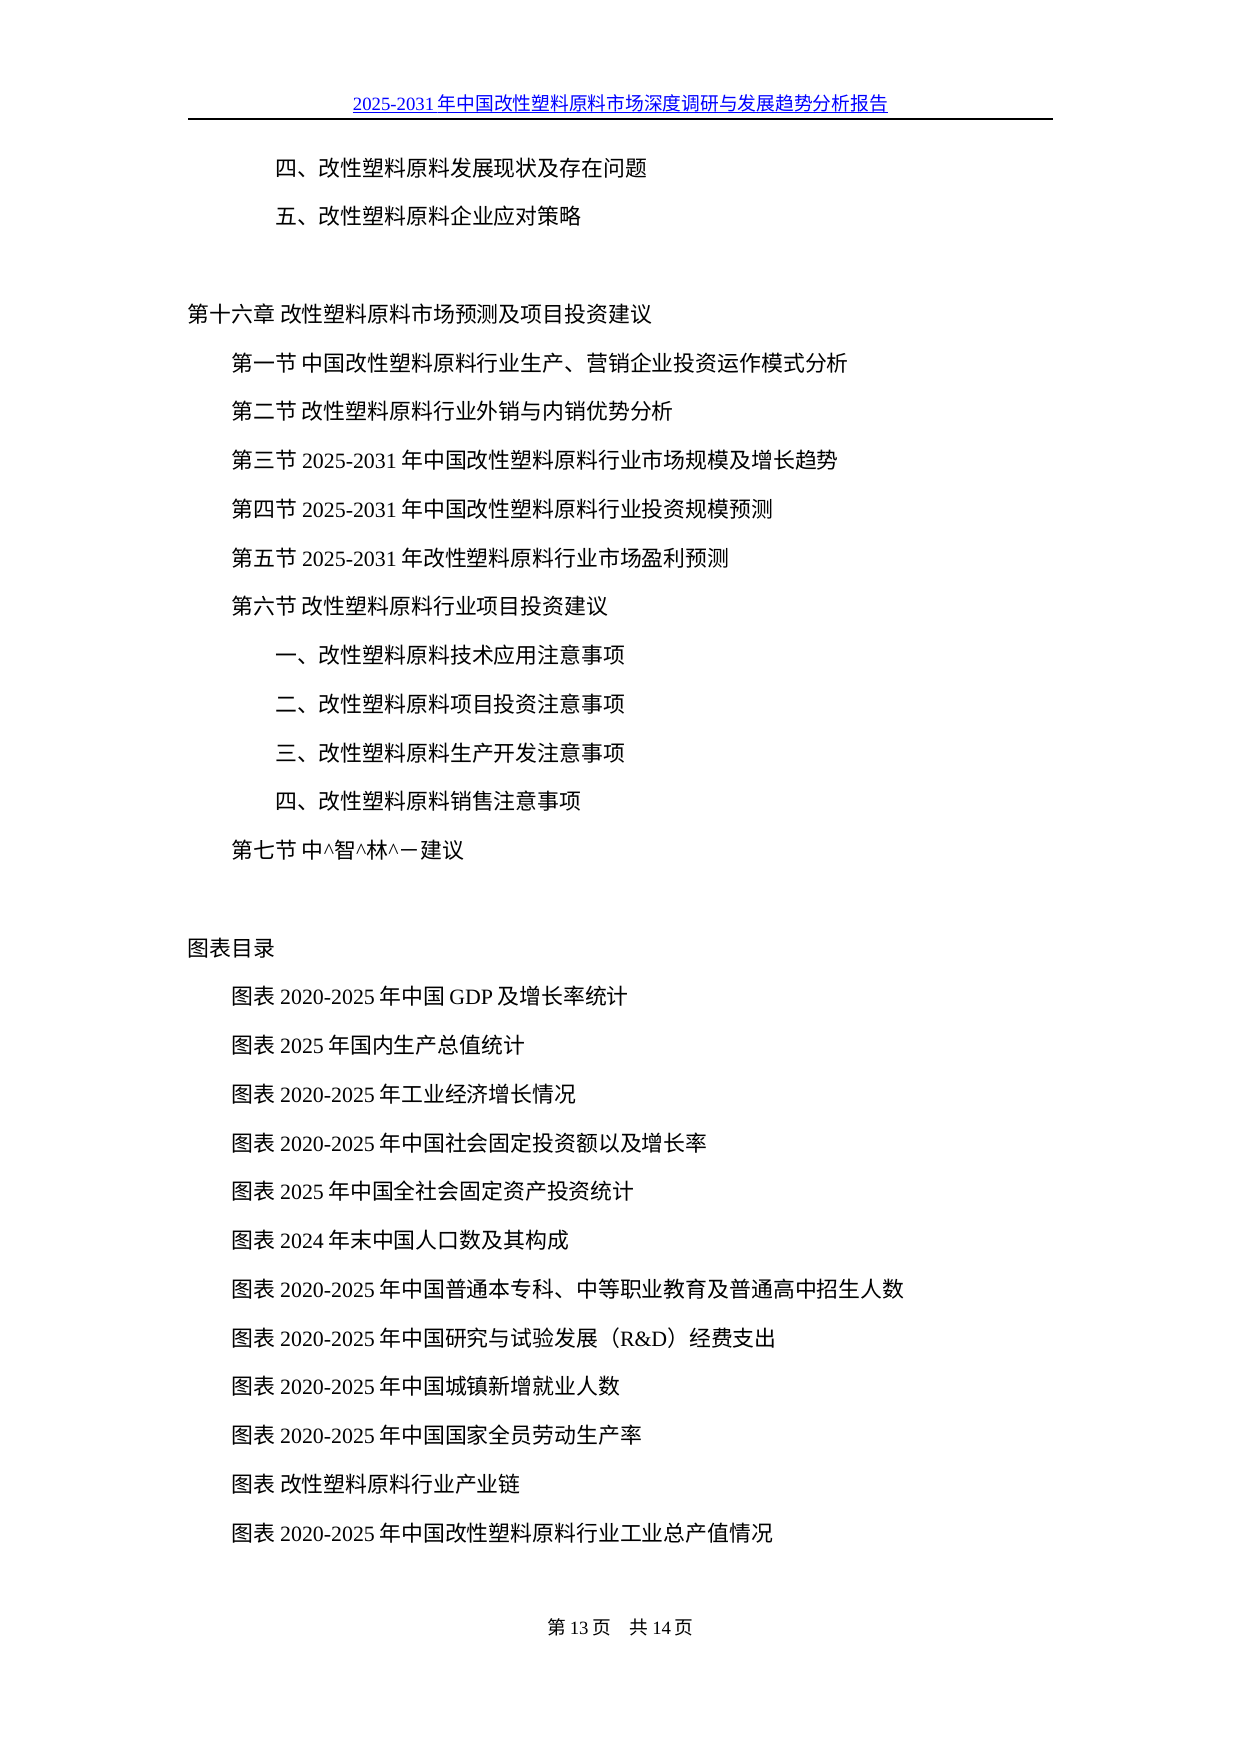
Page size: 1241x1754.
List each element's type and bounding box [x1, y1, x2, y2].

text [187, 150, 1053, 1548]
